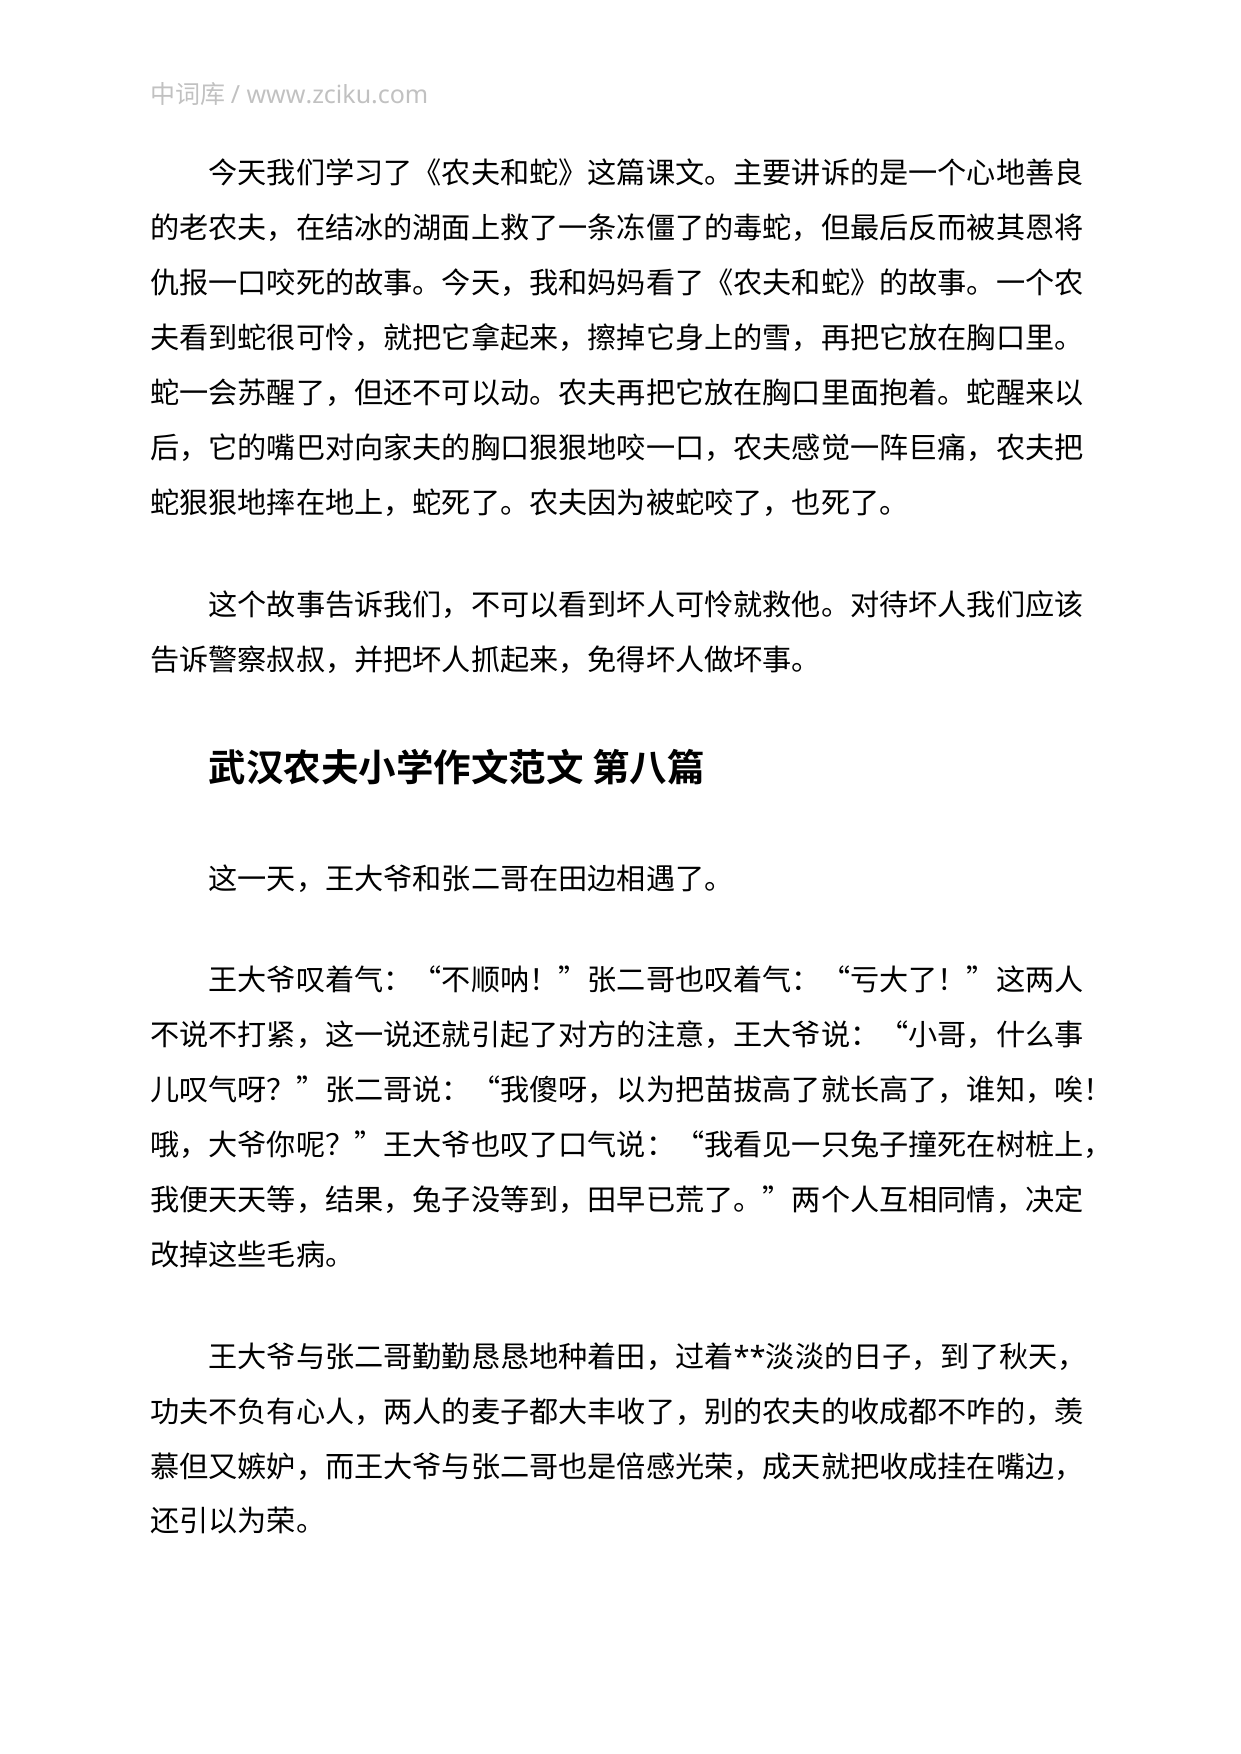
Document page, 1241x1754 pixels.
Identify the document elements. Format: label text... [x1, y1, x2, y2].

text 这个故事告诉我们，不可以看到坏人可怜就救他。对待坏人我们应该告诉警察叔叔，并把坏人抓起来，免得坏人做坏事。 [150, 581, 1090, 678]
text 今天我们学习了《农夫和蛇》这篇课文。主要讲诉的是一个心地善良的老农夫，在结冰的湖面上救了一条冻僵了的毒蛇，但最后反而被其恩将仇报一口咬死的故事。今天，我和妈妈看了《农夫和蛇》的故事。一个农夫看到蛇很可怜，就把它拿起来，擦掉它身上的雪，再把它放在胸口里。蛇一会苏醒了，但还不可以动。农夫再把它放在胸口里面抱着。蛇醒来以后，它的嘴巴对向家夫的胸口狠狠地咬一口，农夫感觉一阵巨痛，农夫把蛇狠狠地摔在地上，蛇死了。农夫因为被蛇咬了，也死了。 [150, 150, 1090, 522]
text 这一天，王大爷和张二哥在田边相遇了。 [150, 855, 1090, 897]
text 王大爷与张二哥勤勤恳恳地种着田，过着**淡淡的日子，到了秋天，功夫不负有心人，两人的麦子都大丰收了，别的农夫的收成都不咋的，羡慕但又嫉妒，而王大爷与张二哥也是倍感光荣，成天就把收成挂在嘴边，还引以为荣。 [150, 1333, 1090, 1540]
text 武汉农夫小学作文范文 第八篇 [150, 738, 1090, 792]
text 王大爷叹着气：“不顺呐！”张二哥也叹着气：“亏大了！”这两人不说不打紧，这一说还就引起了对方的注意，王大爷说：“小哥，什么事儿叹气呀？”张二哥说：“我傻呀，以为把苗拔高了就长高了，谁知，唉！哦，大爷你呢？”王大爷也叹了口气说：“我看见一只兔子撞死在树桩上，我便天天等，结果，兔子没等到，田早已荒了。”两个人互相同情，决定改掉这些毛病。 [150, 957, 1090, 1274]
